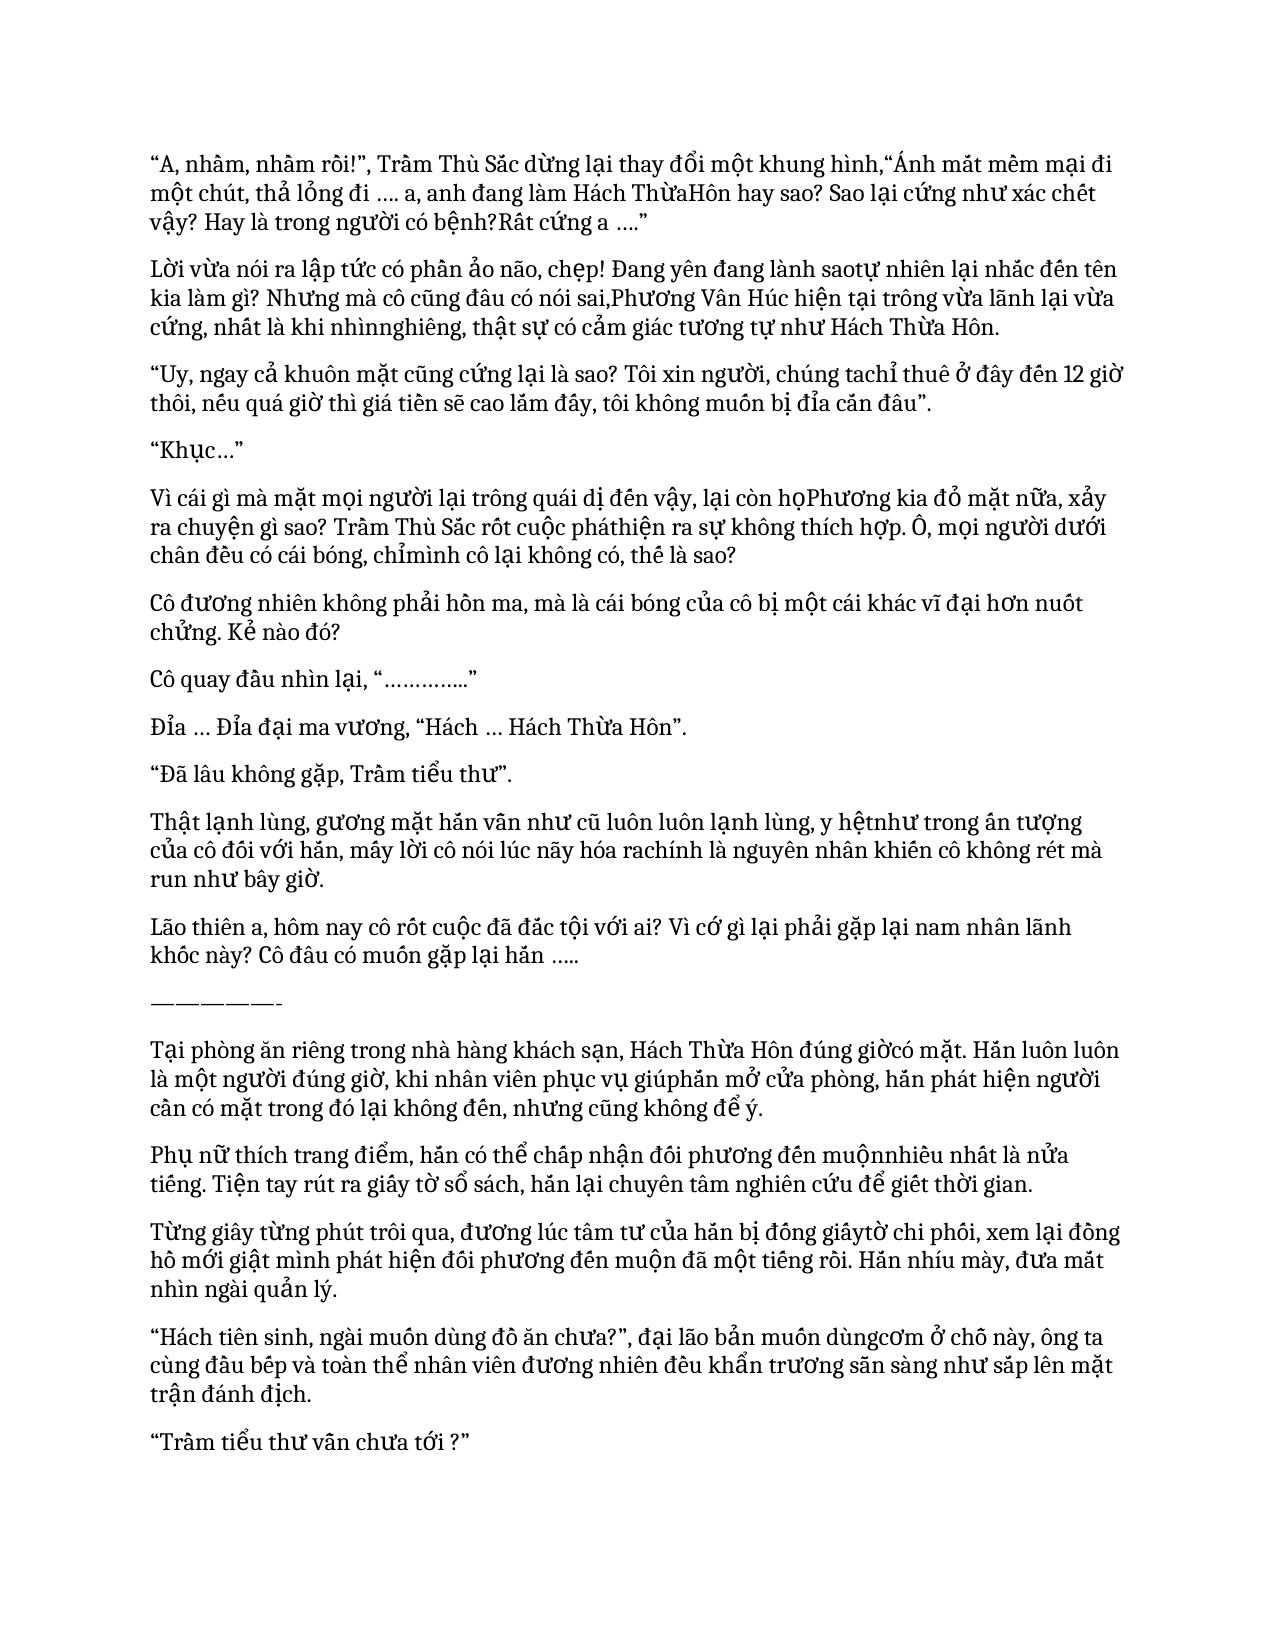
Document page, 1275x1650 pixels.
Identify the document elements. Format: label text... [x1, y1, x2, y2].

text Cô đương nhiên không phải hồn ma, mà là cái bóng của cô bị một cái khác vĩ đại hơn nuốt chửng. Kẻ nào đó? [150, 589, 1125, 646]
text Lão thiên a, hôm nay cô rốt cuộc đã đắc tội với ai? Vì cớ gì lại phải gặp lại nam nhân lãnh khốc này? Cô đâu có muốn gặp lại hắn ….. [150, 912, 1125, 970]
text “Đã lâu không gặp, Trầm tiểu thư”. [150, 760, 1125, 789]
text “Uy, ngay cả khuôn mặt cũng cứng lại là sao? Tôi xin người, chúng tachỉ thuê ở đây đến 12 giờ thôi, nếu quá giờ thì giá tiền sẽ cao lắm đấy, tôi không muốn bị đỉa cắn đâu”. [150, 360, 1125, 417]
text Từng giây từng phút trôi qua, đương lúc tâm tư của hắn bị đống giấytờ chi phối, xem lại đồng hồ mới giật mình phát hiện đối phương đến muộn đã một tiếng rồi. Hắn nhíu mày, đưa mắt nhìn ngài quản lý. [150, 1217, 1125, 1304]
text “Trầm tiểu thư vẫn chưa tới ?” [150, 1427, 1125, 1456]
text “A, nhầm, nhầm rồi!”, Trầm Thù Sắc dừng lại thay đổi một khung hình,“Ánh mắt mềm mại đi một chút, thả lỏng đi …. a, anh đang làm Hách ThừaHôn hay sao? Sao lại cứng như xác chết vậy? Hay là trong người có bệnh?Rất cứng a ….” [150, 150, 1125, 236]
text “Hách tiên sinh, ngài muốn dùng đồ ăn chưa?”, đại lão bản muốn dùngcơm ở chỗ này, ông ta cùng đầu bếp và toàn thể nhân viên đương nhiên đều khẩn trương sẵn sàng như sắp lên mặt trận đánh địch. [150, 1322, 1125, 1409]
text Tại phòng ăn riêng trong nhà hàng khách sạn, Hách Thừa Hôn đúng giờcó mặt. Hắn luôn luôn là một người đúng giờ, khi nhân viên phục vụ giúphắn mở cửa phòng, hắn phát hiện người cần có mặt trong đó lại không đến, nhưng cũng không để ý. [150, 1036, 1125, 1122]
text Lời vừa nói ra lập tức có phần ảo não, chẹp! Đang yên đang lành saotự nhiên lại nhắc đến tên kia làm gì? Nhưng mà cô cũng đâu có nói sai,Phương Vân Húc hiện tại trông vừa lãnh lại vừa cứng, nhất là khi nhìnnghiêng, thật sự có cảm giác tương tự như Hách Thừa Hôn. [150, 255, 1125, 341]
text Cô quay đầu nhìn lại, “…………..” [150, 665, 1125, 694]
text Thật lạnh lùng, gương mặt hắn vẫn như cũ luôn luôn lạnh lùng, y hệtnhư trong ấn tượng của cô đối với hắn, mấy lời cô nói lúc nãy hóa rachính là nguyên nhân khiến cô không rét mà run như bây giờ. [150, 807, 1125, 894]
text Vì cái gì mà mặt mọi người lại trông quái dị đến vậy, lại còn họPhương kia đỏ mặt nữa, xảy ra chuyện gì sao? Trầm Thù Sắc rốt cuộc pháthiện ra sự không thích hợp. Ô, mọi người dưới chân đều có cái bóng, chỉmình cô lại không có, thế là sao? [150, 484, 1125, 570]
text “Khục…” [150, 436, 1125, 465]
text —————- [150, 989, 1125, 1017]
text Phụ nữ thích trang điểm, hắn có thể chấp nhận đối phương đến muộnnhiều nhất là nửa tiếng. Tiện tay rút ra giấy tờ sổ sách, hắn lại chuyên tâm nghiên cứu để giết thời gian. [150, 1141, 1125, 1199]
text Đỉa … Đỉa đại ma vương, “Hách … Hách Thừa Hôn”. [150, 712, 1125, 741]
